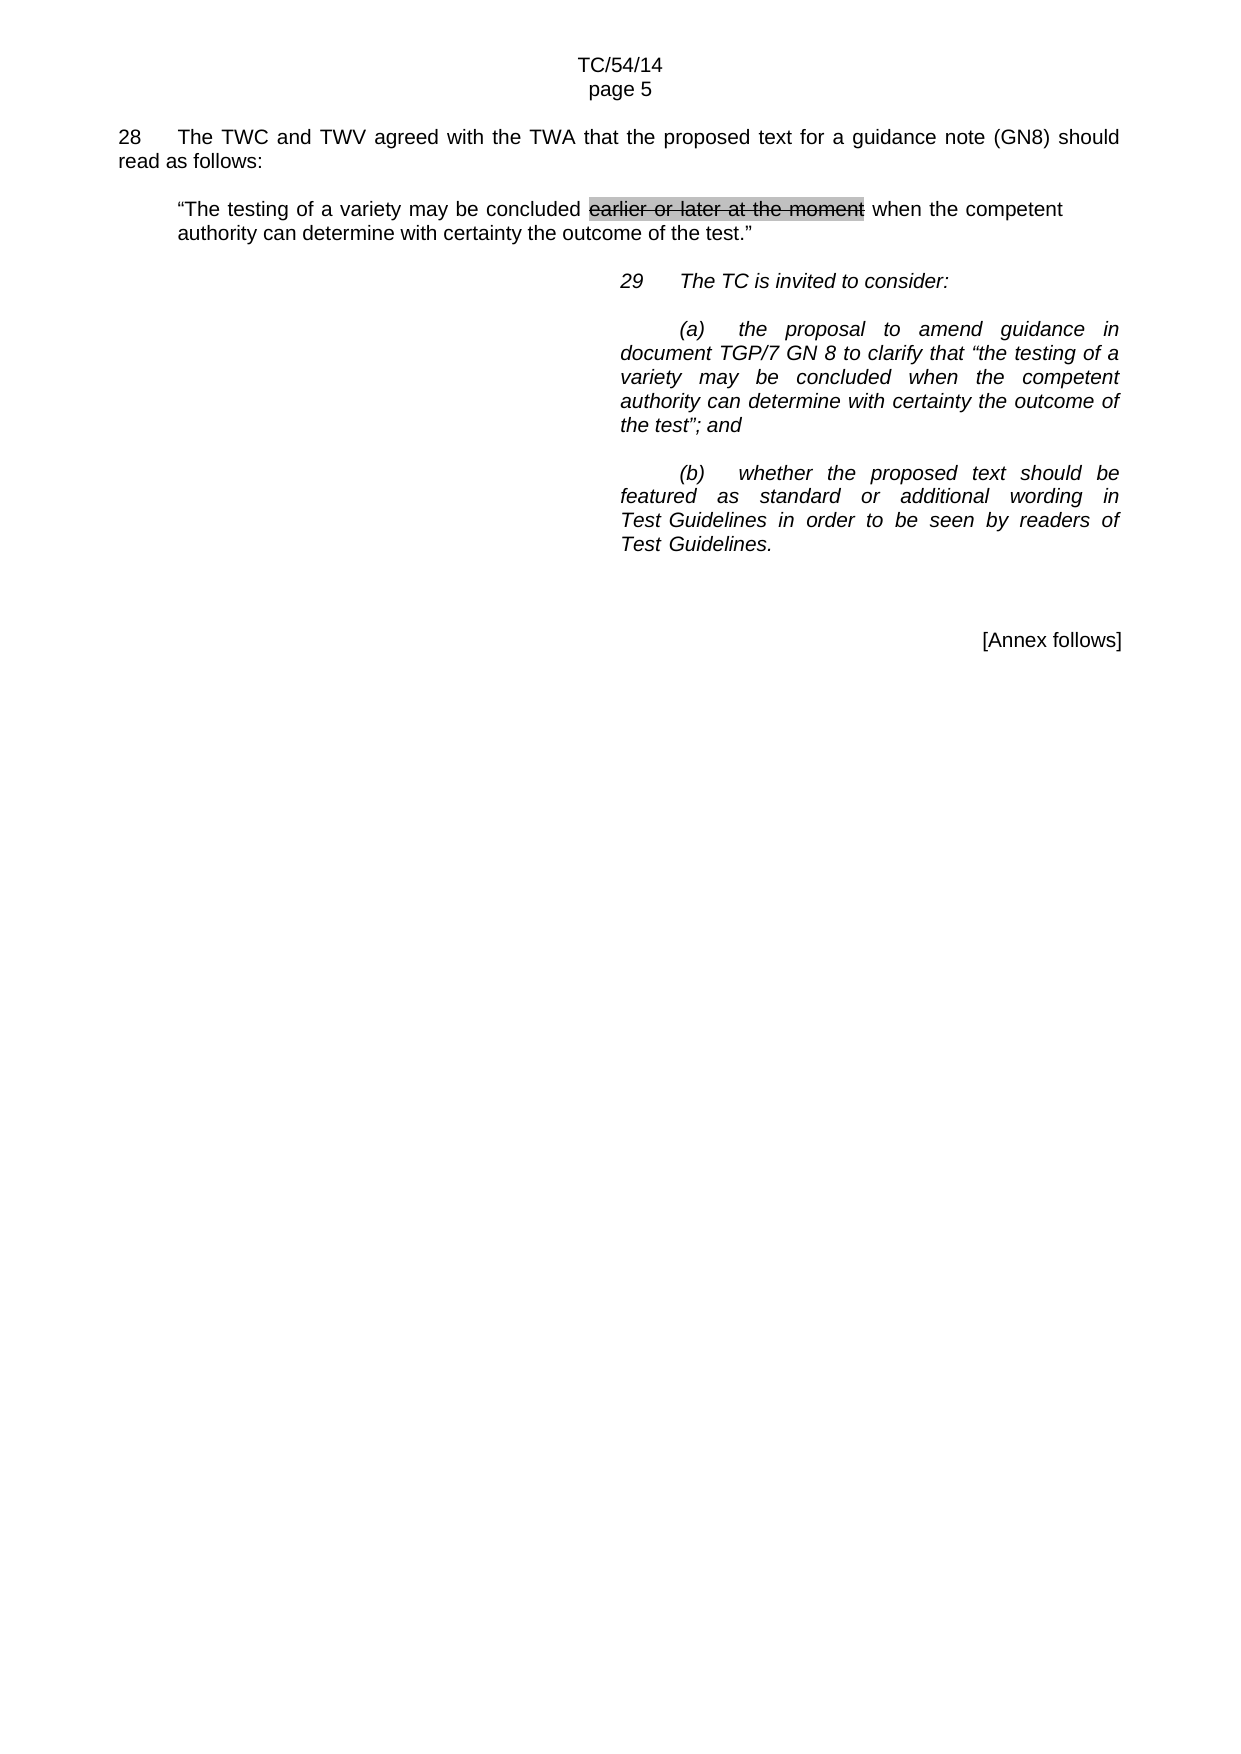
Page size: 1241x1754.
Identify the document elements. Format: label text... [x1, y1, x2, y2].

text (b) whether the proposed text should be featured as standard or additional wording in Test Guidelines in order to be seen by readers of Test Guidelines. [620, 460, 1122, 556]
text [Annex follows] [118, 628, 1122, 652]
text The TWC and TWV agreed with the TWA that the proposed text for a guidance note (GN8) should read as follows: [118, 125, 1122, 173]
text (a) the proposal to amend guidance in document TGP/7 GN 8 to clarify that “the testing of a variety may be concluded when the competent authority can determine with certainty the outcome of the test”; and [620, 317, 1122, 436]
text The TC is invited to consider: [620, 269, 1122, 293]
